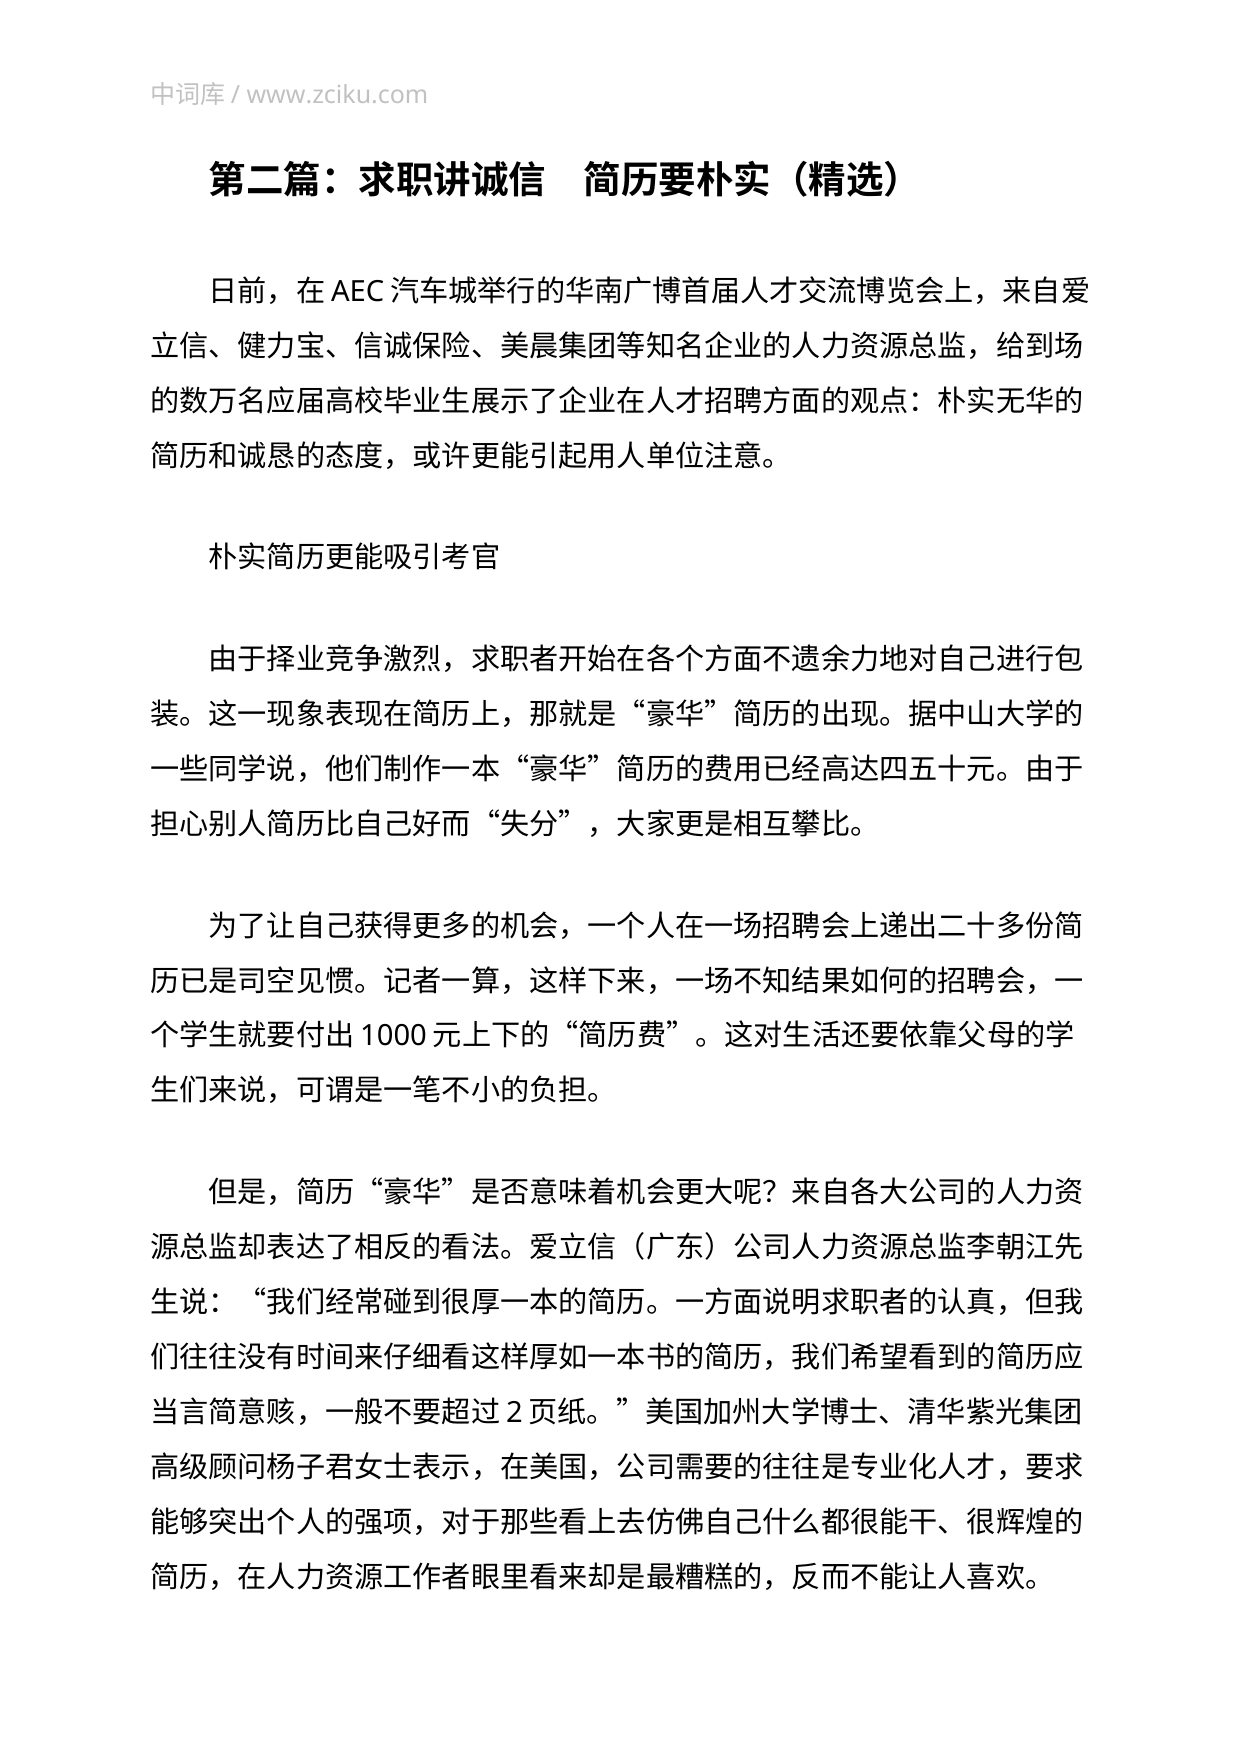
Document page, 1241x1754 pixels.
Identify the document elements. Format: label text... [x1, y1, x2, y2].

text 朴实简历更能吸引考官 [150, 534, 1090, 576]
text 日前，在AEC汽车城举行的华南广博首届人才交流博览会上，来自爱立信、健力宝、信诚保险、美晨集团等知名企业的人力资源总监，给到场的数万名应届高校毕业生展示了企业在人才招聘方面的观点：朴实无华的简历和诚恳的态度，或许更能引起用人单位注意。 [150, 267, 1090, 474]
text 由于择业竞争激烈，求职者开始在各个方面不遗余力地对自己进行包装。这一现象表现在简历上，那就是“豪华”简历的出现。据中山大学的一些同学说，他们制作一本“豪华”简历的费用已经高达四五十元。由于担心别人简历比自己好而“失分”，大家更是相互攀比。 [150, 636, 1090, 843]
text 为了让自己获得更多的机会，一个人在一场招聘会上递出二十多份简历已是司空见惯。记者一算，这样下来，一场不知结果如何的招聘会，一个学生就要付出1000元上下的“简历费”。这对生活还要依靠父母的学生们来说，可谓是一笔不小的负担。 [150, 902, 1090, 1109]
text 第二篇：求职讲诚信 简历要朴实（精选） [150, 150, 1090, 204]
text 但是，简历“豪华”是否意味着机会更大呢？来自各大公司的人力资源总监却表达了相反的看法。爱立信（广东）公司人力资源总监李朝江先生说：“我们经常碰到很厚一本的简历。一方面说明求职者的认真，但我们往往没有时间来仔细看这样厚如一本书的简历，我们希望看到的简历应当言简意赅，一般不要超过2页纸。”美国加州大学博士、清华紫光集团高级顾问杨子君女士表示，在美国，公司需要的往往是专业化人才，要求能够突出个人的强项，对于那些看上去仿佛自己什么都很能干、很辉煌的简历，在人力资源工作者眼里看来却是最糟糕的，反而不能让人喜欢。 [150, 1169, 1090, 1595]
